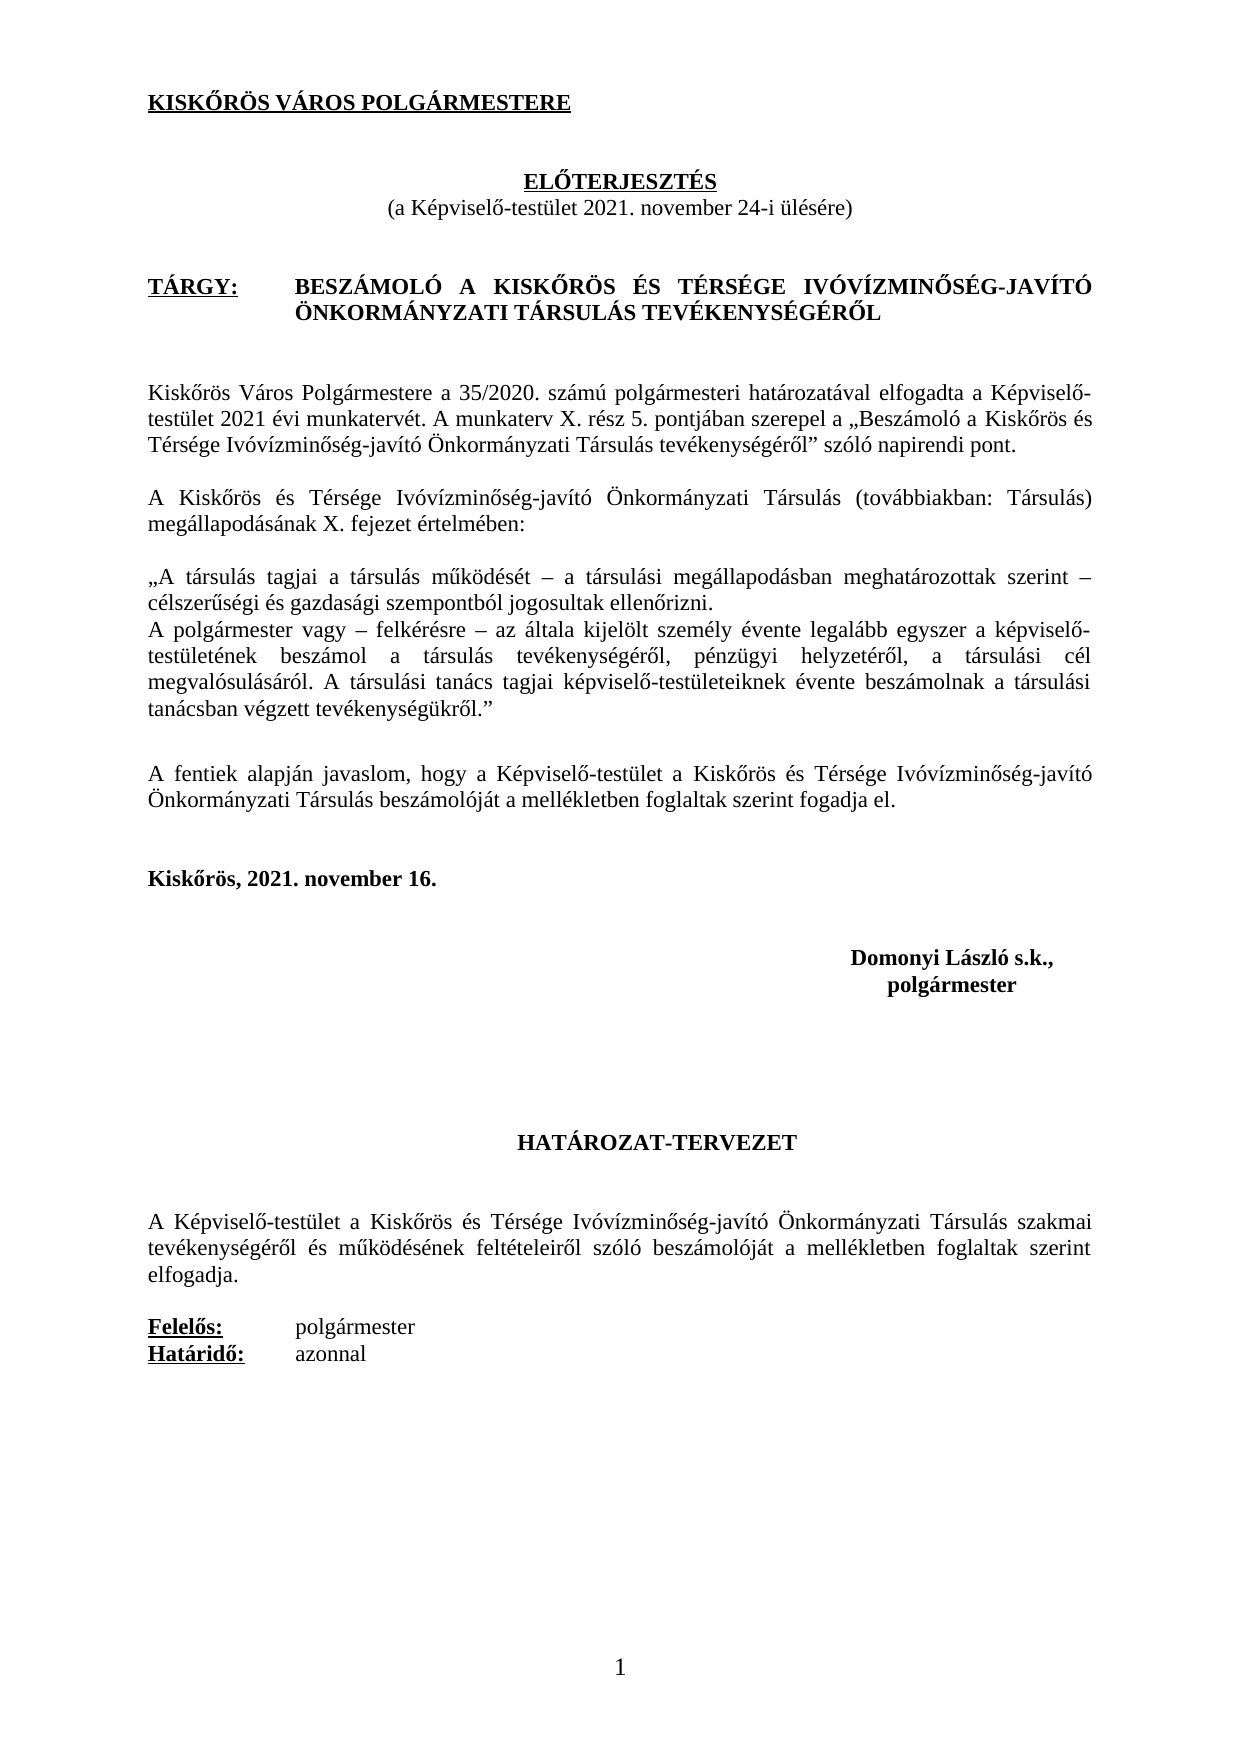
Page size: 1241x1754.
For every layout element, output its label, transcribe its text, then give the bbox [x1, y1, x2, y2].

text A Képviselő-testület a Kiskőrös és Térsége Ivóvízminőség-javító Önkormányzati Társulás szakmai tevékenységéről és működésének feltételeiről szóló beszámolóját a mellékletben foglaltak szerint elfogadja. [148, 1208, 1093, 1287]
text (a Képviselő-testület 2021. november 24-i ülésére) [148, 194, 1093, 220]
text Kiskőrös Város Polgármestere a 35/2020. számú polgármesteri határozatával elfogadta a Képviselő-testület 2021 évi munkatervét. A munkaterv X. rész 5. pontjában szerepel a „Beszámoló a Kiskőrös és Térsége Ivóvízminőség-javító Önkormányzati Társulás tevékenységéről” szóló napirendi pont. [148, 378, 1093, 458]
text Felelős: polgármester [148, 1313, 1093, 1340]
subtitle KISKŐRÖS VÁROS POLGÁRMESTERE [148, 89, 1093, 115]
text HATÁROZAT-TERVEZET [148, 1129, 1093, 1155]
text TÁRGY: Beszámoló a Kiskőrös és Térsége Ivóvízminőség-javító Önkormányzati Társulás tevékenységéről [148, 273, 1093, 326]
text ELŐTERJESZTÉS [148, 168, 1093, 194]
text Kiskőrös, 2021. november 16. [148, 865, 1093, 892]
text Határidő: azonnal [148, 1340, 1093, 1366]
text Domonyi László s.k., [738, 944, 1093, 971]
text „A társulás tagjai a társulás működését – a társulási megállapodásban meghatározottak szerint – célszerűségi és gazdasági szempontból jogosultak ellenőrizni. [148, 563, 1093, 616]
text polgármester [738, 971, 1093, 997]
text A Kiskőrös és Térsége Ivóvízminőség-javító Önkormányzati Társulás (továbbiakban: Társulás) megállapodásának X. fejezet értelmében: [148, 484, 1093, 537]
text A polgármester vagy – felkérésre – az általa kijelölt személy évente legalább egyszer a képviselő-testületének beszámol a társulás tevékenységéről, pénzügyi helyzetéről, a társulási cél megvalósulásáról. A társulási tanács tagjai képviselő-testületeiknek évente beszámolnak a társulási tanácsban végzett tevékenységükről.” [148, 616, 1093, 721]
text A fentiek alapján javaslom, hogy a Képviselő-testület a Kiskőrös és Térsége Ivóvízminőség-javító Önkormányzati Társulás beszámolóját a mellékletben foglaltak szerint fogadja el. [148, 760, 1093, 813]
